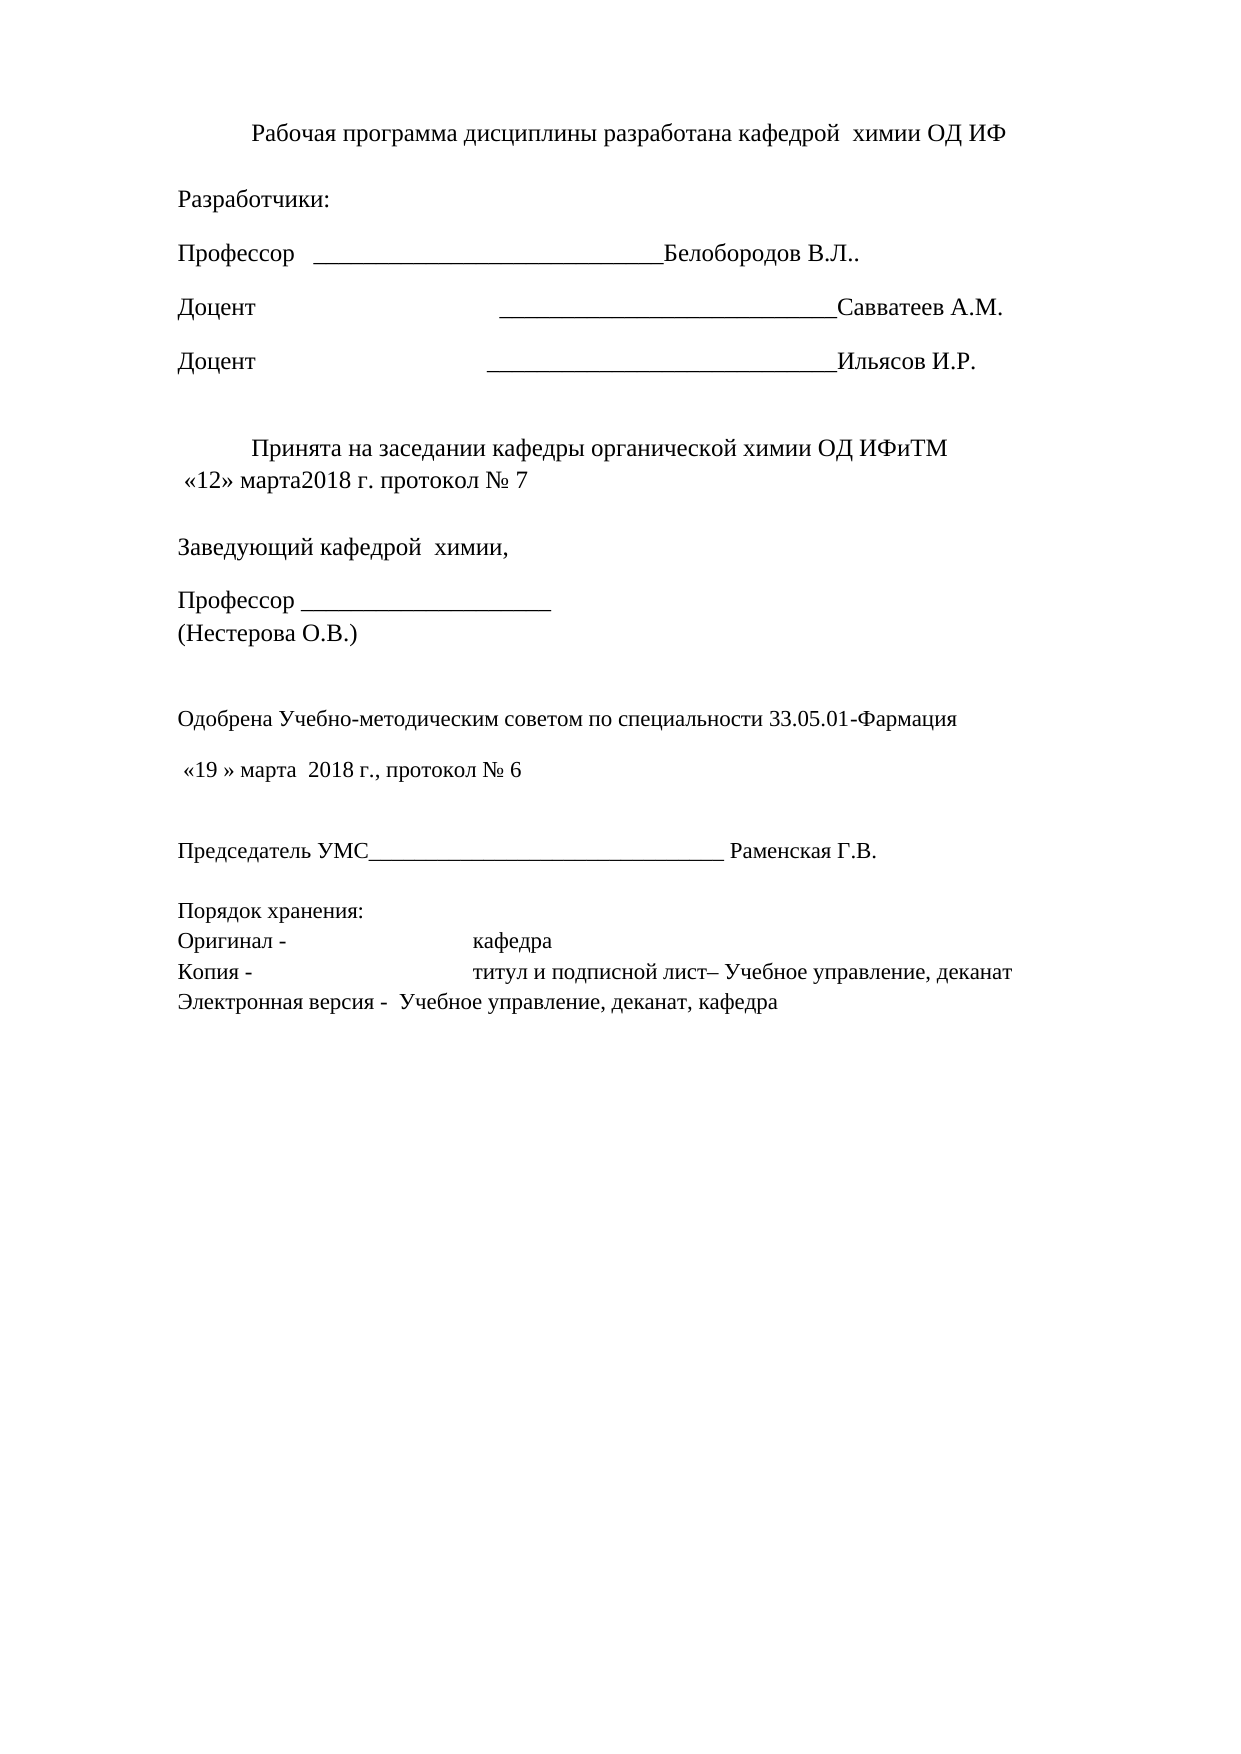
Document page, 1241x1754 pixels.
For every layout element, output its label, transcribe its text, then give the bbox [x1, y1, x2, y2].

text Разработчики: [177, 184, 1152, 213]
text (Нестерова О.В.) [177, 618, 1152, 647]
text Заведующий кафедрой химии, [177, 532, 1152, 560]
text Порядок хранения: [177, 897, 1152, 924]
text Рабочая программа дисциплины разработана кафедрой химии ОД ИФ [177, 118, 1152, 147]
text Оригинал - кафедра [177, 927, 1152, 954]
text Доцент ___________________________Савватеев А.М. [177, 292, 1152, 321]
text Одобрена Учебно-методическим советом по специальности 33.05.01-Фармация [177, 704, 1152, 731]
text Электронная версия - Учебное управление, деканат, кафедра [177, 988, 1152, 1014]
text Копия - титул и подписной лист– Учебное управление, деканат [177, 958, 1152, 984]
text Доцент ____________________________Ильясов И.Р. [177, 346, 1152, 374]
text Председатель УМС_______________________________ Раменская Г.В. [177, 837, 1152, 863]
text Принята на заседании кафедры органической химии ОД ИФиТМ [177, 433, 1152, 461]
text «12» марта2018 г. протокол № 7 [177, 466, 1152, 494]
text Профессор ____________________ [177, 586, 1152, 614]
text «19 » марта 2018 г., протокол № 6 [177, 756, 1152, 782]
text Профессор ____________________________Белобородов В.Л.. [177, 238, 1152, 267]
